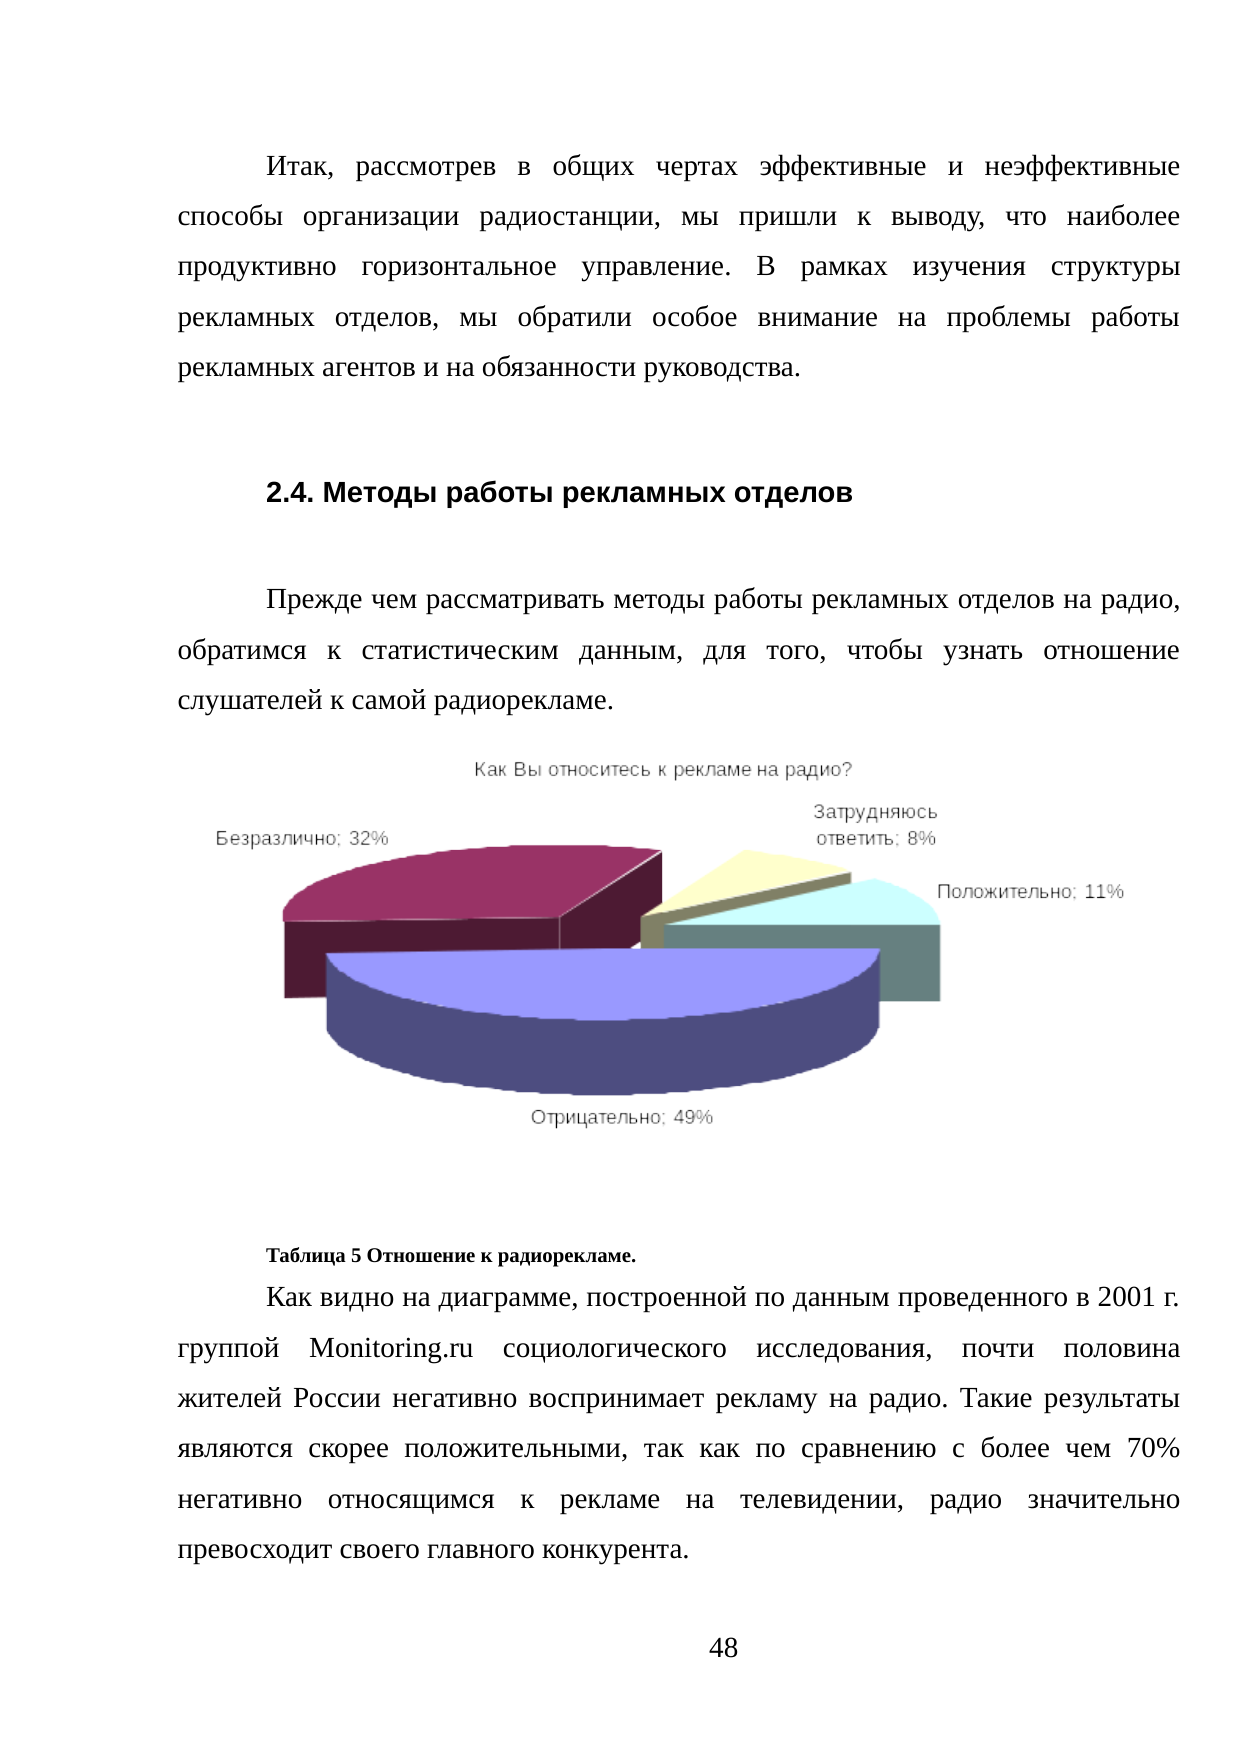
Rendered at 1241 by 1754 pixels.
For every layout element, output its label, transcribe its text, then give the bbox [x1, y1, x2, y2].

text Итак, рассмотрев в общих чертах эффективные и неэффективные способы организации радиостанции, мы пришли к выводу, что наиболее продуктивно горизонтальное управление. В рамках изучения структуры рекламных отделов, мы обратили особое внимание на проблемы работы рекламных агентов и на обязанности руководства. [177, 148, 1181, 382]
subtitle 2.4. Методы работы рекламных отделов [177, 474, 1181, 508]
text Прежде чем рассматривать методы работы рекламных отделов на радио, обратимся к статистическим данным, для того, чтобы узнать отношение слушателей к самой радиорекламе. [177, 581, 1181, 716]
text Как видно на диаграмме, построенной по данным проведенного в . группой Monitoring.ru социологического исследования, почти половина жителей России негативно воспринимает рекламу на радио. Такие результаты являются скорее положительными, так как по сравнению с более чем 70% негативно относящимся к рекламе на телевидении, радио значительно превосходит своего главного конкурента. [177, 1279, 1181, 1564]
text Таблица 5 Отношение к радиорекламе. [177, 732, 1181, 1267]
